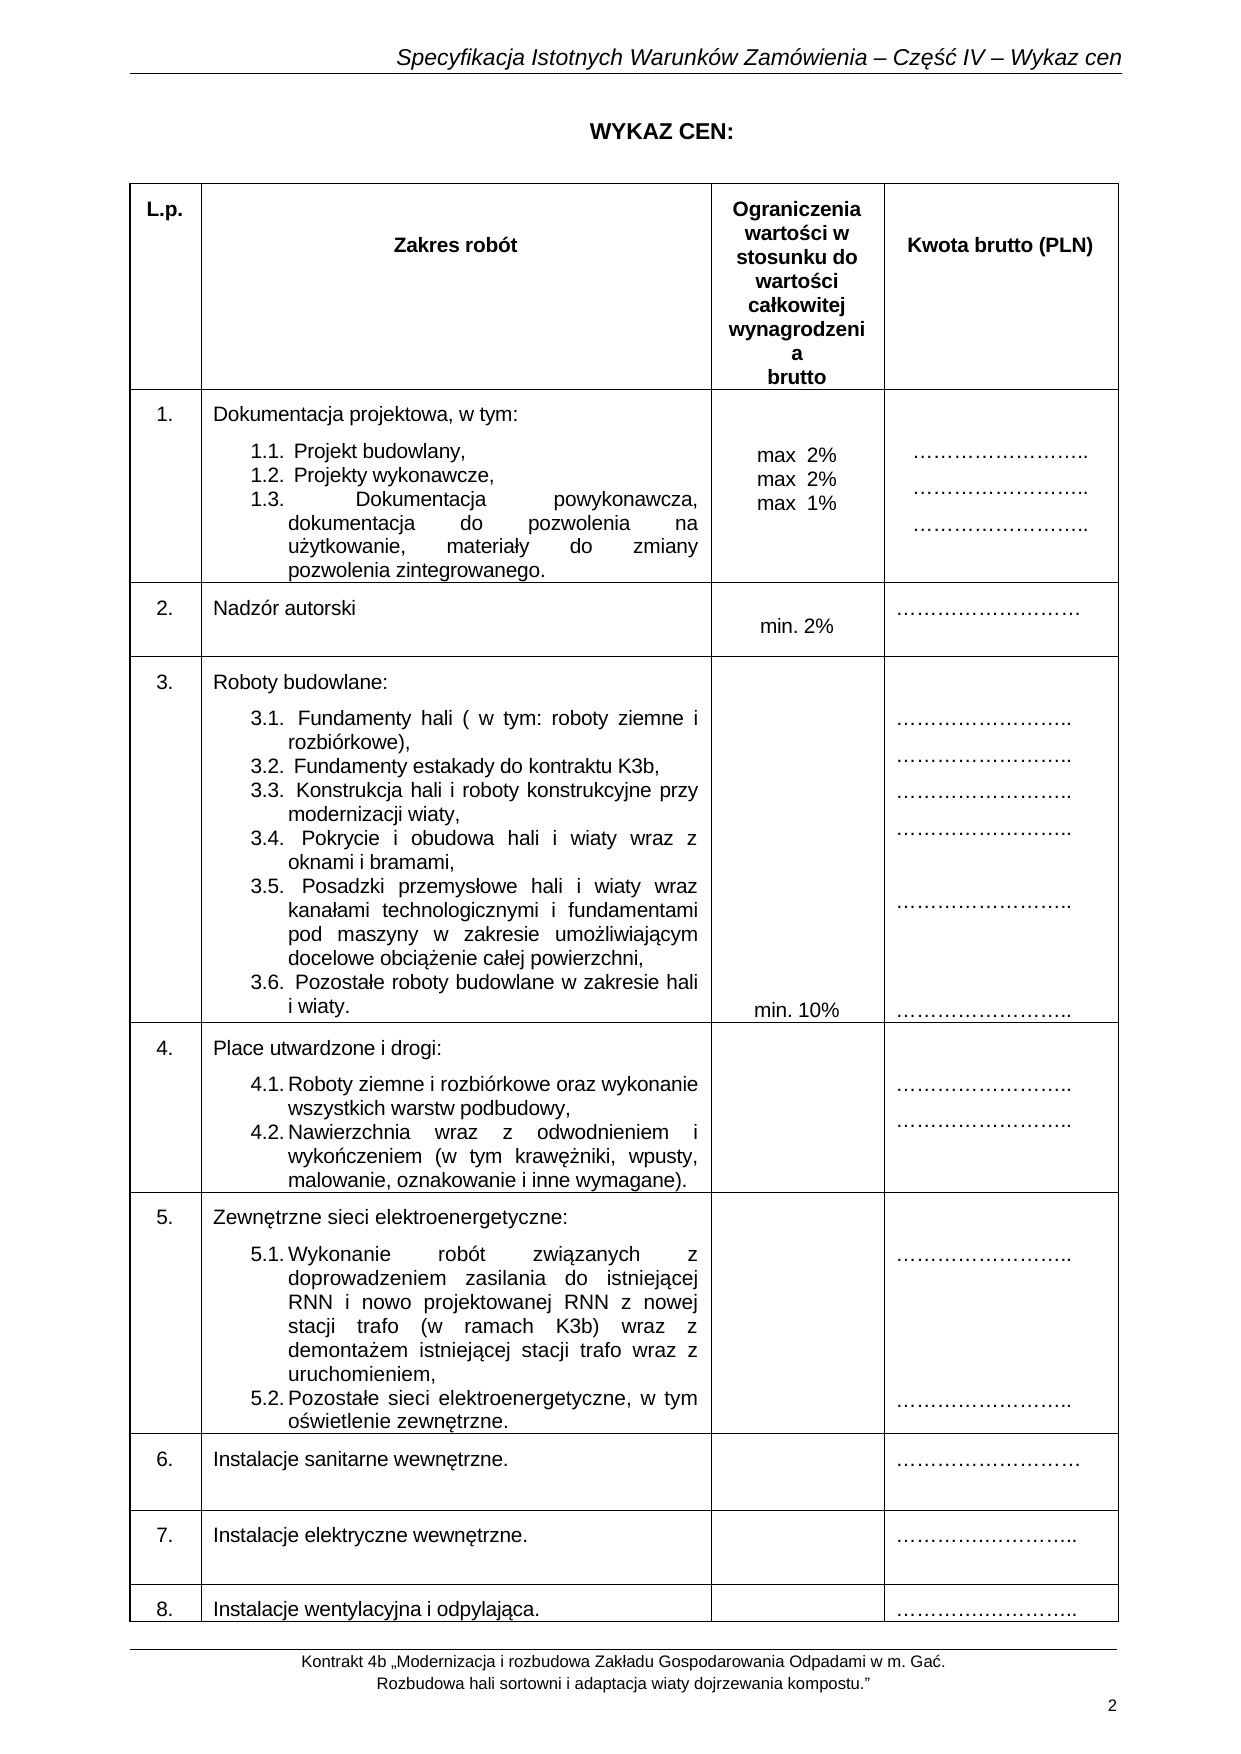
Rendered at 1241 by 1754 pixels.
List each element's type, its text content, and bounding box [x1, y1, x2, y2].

table_cell 2. [131, 583, 201, 656]
table_header Ograniczenia wartości w stosunku do wartości całkowitej wynagrodzenia brutto [712, 184, 884, 388]
table_cell …………………….. …………………….. [885, 1023, 1118, 1192]
table_cell Place utwardzone i drogi: Roboty ziemne i rozbiórkowe oraz wykonanie wszystkich warstw podbudowy, Nawierzchnia wraz z odwodnieniem i wykończeniem (w tym krawężniki, wpusty, malowanie, oznakowanie i inne wymagane). [202, 1023, 711, 1192]
table_cell Dokumentacja projektowa, w tym: Projekt budowlany, Projekty wykonawcze, Dokumentacja powykonawcza, dokumentacja do pozwolenia na użytkowanie, materiały do zmiany pozwolenia zintegrowanego. [202, 390, 711, 582]
table_cell 5. [131, 1193, 201, 1433]
table_cell ……………………… [885, 1434, 1118, 1510]
table_cell max 2% max 2% max 1% [712, 390, 884, 582]
table_cell [712, 1434, 884, 1510]
table_cell 1. [131, 390, 201, 582]
table_header Zakres robót [202, 184, 711, 388]
table_cell ……………………… [885, 583, 1118, 656]
table_header Kwota brutto (PLN) [885, 184, 1118, 388]
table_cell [202, 1585, 711, 1621]
table_cell 4. [131, 1023, 201, 1192]
table_cell …………………….. …………………….. …………………….. …………………….. …………………….. …………………….. [885, 657, 1118, 1022]
table_cell Roboty budowlane: Fundamenty hali ( w tym: roboty ziemne i rozbiórkowe), Fundamenty estakady do kontraktu K3b, Konstrukcja hali i roboty konstrukcyjne przy modernizacji wiaty, Pokrycie i obudowa hali i wiaty wraz z oknami i bramami, Posadzki przemysłowe hali i wiaty wraz kanałami technologicznymi i fundamentami pod maszyny w zakresie umożliwiającym docelowe obciążenie całej powierzchni, Pozostałe roboty budowlane w zakresie hali i wiaty. [202, 657, 711, 1022]
table_cell 3. [131, 657, 201, 1022]
table_cell Zewnętrzne sieci elektroenergetyczne: Wykonanie robót związanych z doprowadzeniem zasilania do istniejącej RNN i nowo projektowanej RNN z nowej stacji trafo (w ramach K3b) wraz z demontażem istniejącej stacji trafo wraz z uruchomieniem, Pozostałe sieci elektroenergetyczne, w tym oświetlenie zewnętrzne. [202, 1193, 711, 1433]
text WYKAZ CEN: [204, 118, 1120, 144]
table_cell Instalacje elektryczne wewnętrzne. [202, 1511, 711, 1584]
table_cell Nadzór autorski [202, 583, 711, 656]
table_cell [712, 1511, 884, 1584]
table_header L.p. [131, 184, 201, 388]
table_cell min. 10% [712, 657, 884, 1022]
table_cell ………….………….. [885, 1511, 1118, 1584]
table_cell 7. [131, 1511, 201, 1584]
table_cell …………………….. …………………….. [885, 1193, 1118, 1433]
table_cell ………….………….. [885, 1585, 1118, 1621]
table_cell [712, 1193, 884, 1433]
table_cell Instalacje sanitarne wewnętrzne. [202, 1434, 711, 1510]
table_cell 6. [131, 1434, 201, 1510]
table_cell [712, 1585, 884, 1621]
table_cell …………………….. …………………….. …………………….. [885, 390, 1118, 582]
table_cell min. 2% [712, 583, 884, 656]
table_cell 8. [131, 1585, 201, 1621]
table_cell [712, 1023, 884, 1192]
